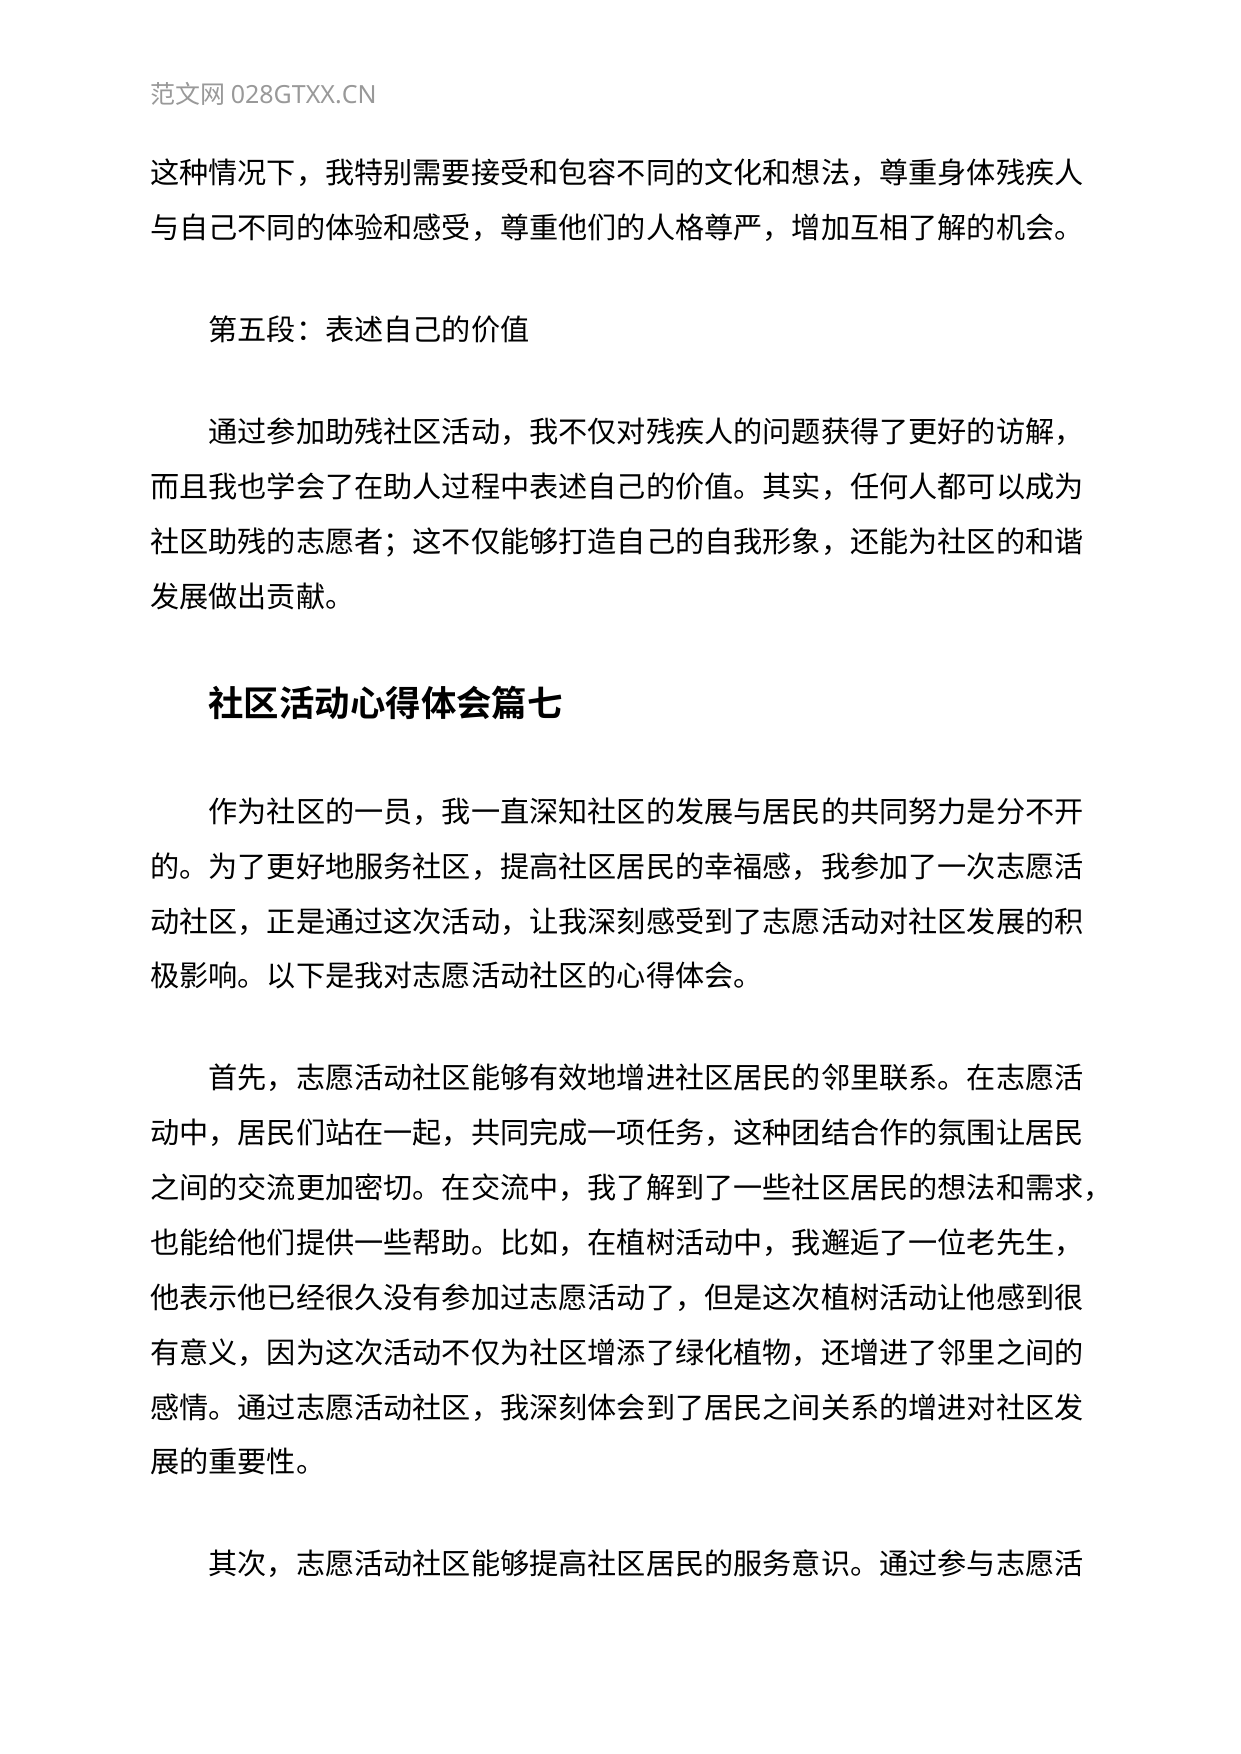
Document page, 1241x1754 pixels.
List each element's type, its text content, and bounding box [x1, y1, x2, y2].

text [150, 150, 1090, 247]
text 通过参加助残社区活动，我不仅对残疾人的问题获得了更好的访解，而且我也学会了在助人过程中表述自己的价值。其实，任何人都可以成为社区助残的志愿者；这不仅能够打造自己的自我形象，还能为社区的和谐发展做出贡献。 [150, 408, 1090, 615]
text 社区活动心得体会篇七 [150, 675, 1090, 726]
text 作为社区的一员，我一直深知社区的发展与居民的共同努力是分不开的。为了更好地服务社区，提高社区居民的幸福感，我参加了一次志愿活动社区，正是通过这次活动，让我深刻感受到了志愿活动对社区发展的积极影响。以下是我对志愿活动社区的心得体会。 [150, 788, 1090, 995]
text 首先，志愿活动社区能够有效地增进社区居民的邻里联系。在志愿活动中，居民们站在一起，共同完成一项任务，这种团结合作的氛围让居民之间的交流更加密切。在交流中，我了解到了一些社区居民的想法和需求，也能给他们提供一些帮助。比如，在植树活动中，我邂逅了一位老先生，他表示他已经很久没有参加过志愿活动了，但是这次植树活动让他感到很有意义，因为这次活动不仅为社区增添了绿化植物，还增进了邻里之间的感情。通过志愿活动社区，我深刻体会到了居民之间关系的增进对社区发展的重要性。 [150, 1055, 1090, 1481]
text 第五段：表述自己的价值 [150, 307, 1090, 349]
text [150, 1541, 1090, 1583]
